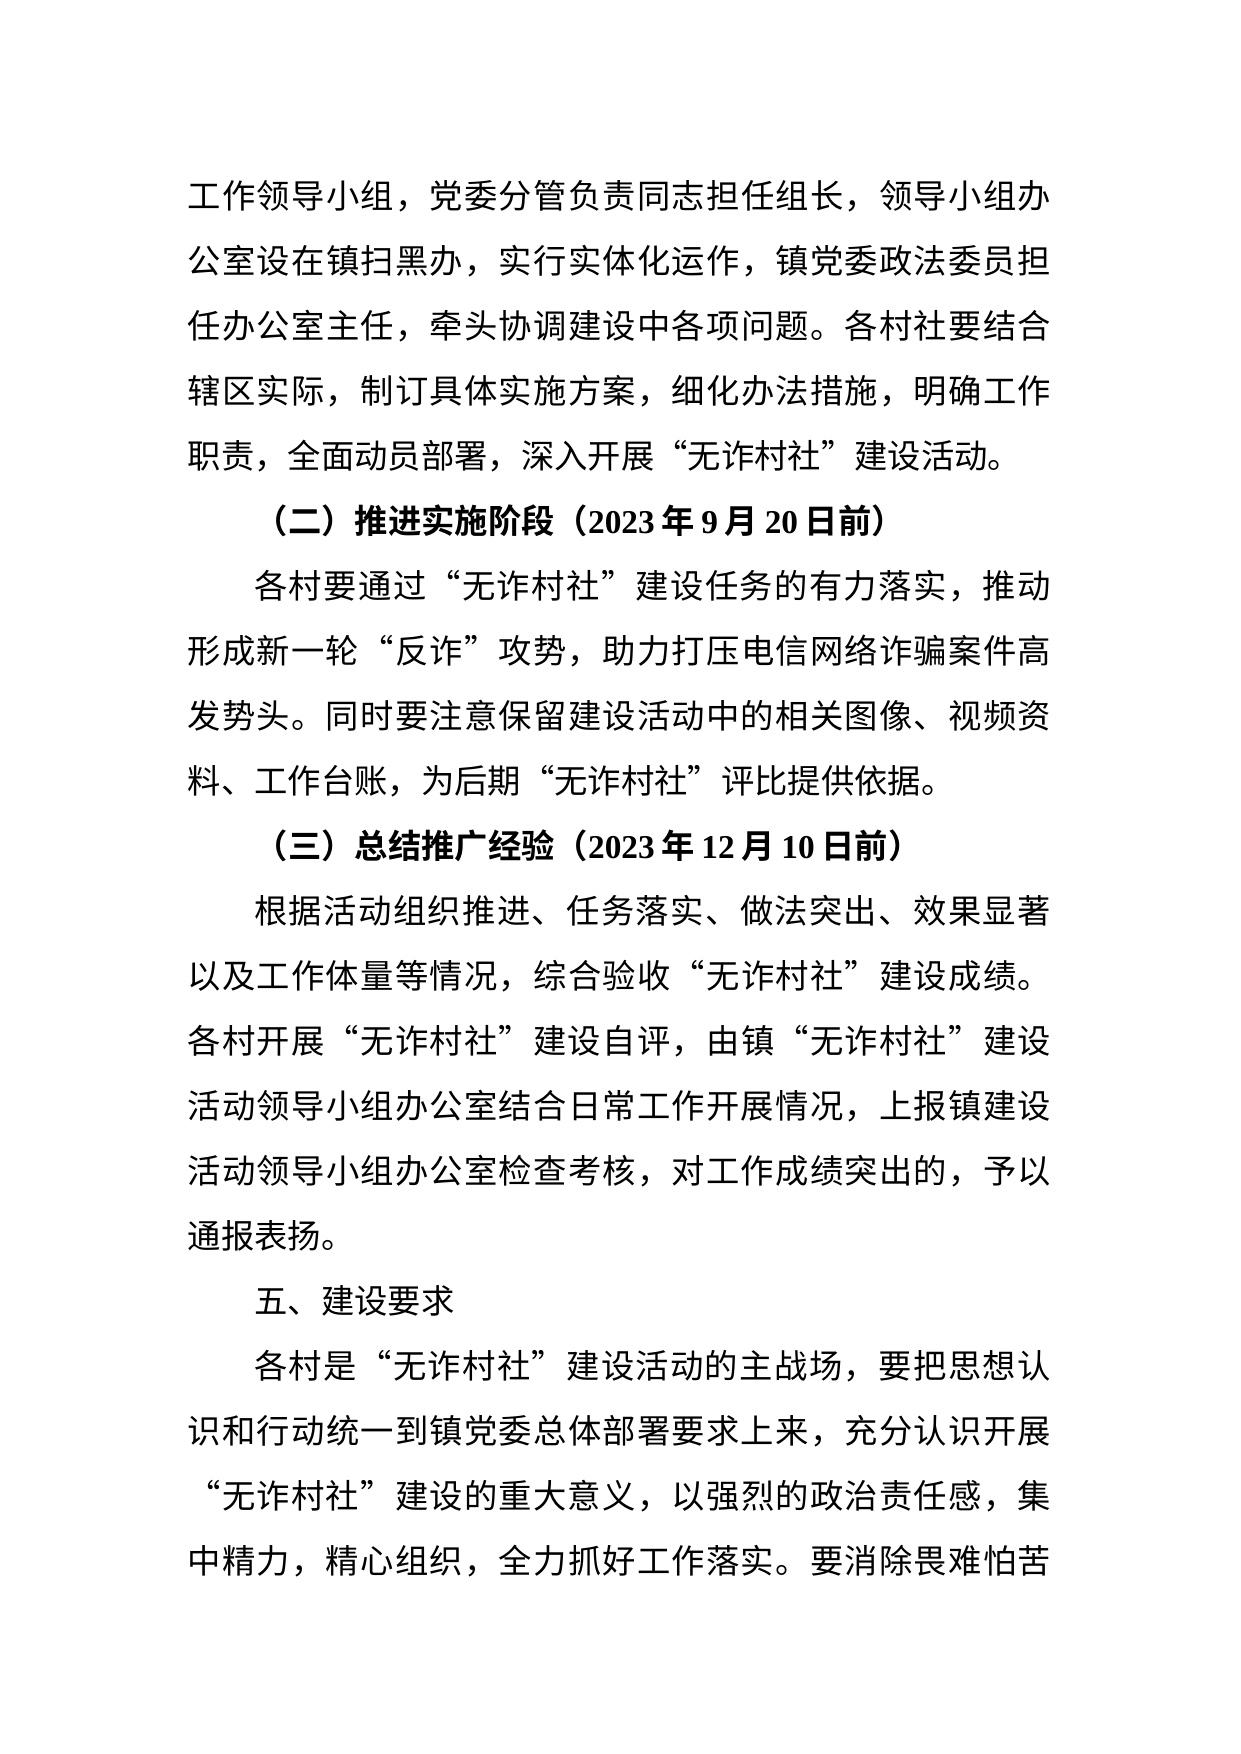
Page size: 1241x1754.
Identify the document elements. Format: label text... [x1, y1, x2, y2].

text 五、建设要求 [187, 1267, 1053, 1332]
text 根据活动组织推进、任务落实、做法突出、效果显著以及工作体量等情况，综合验收“无诈村社”建设成绩。各村开展“无诈村社”建设自评，由镇“无诈村社”建设活动领导小组办公室结合日常工作开展情况，上报镇建设活动领导小组办公室检查考核，对工作成绩突出的，予以通报表扬。 [187, 877, 1053, 1267]
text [187, 1332, 1053, 1592]
text （三）总结推广经验（2023年12月10日前） [187, 812, 1053, 877]
text （二）推进实施阶段（2023年9月20日前） [187, 487, 1053, 552]
text 各村要通过“无诈村社”建设任务的有力落实，推动形成新一轮“反诈”攻势，助力打压电信网络诈骗案件高发势头。同时要注意保留建设活动中的相关图像、视频资料、工作台账，为后期“无诈村社”评比提供依据。 [187, 552, 1053, 812]
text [187, 162, 1053, 487]
